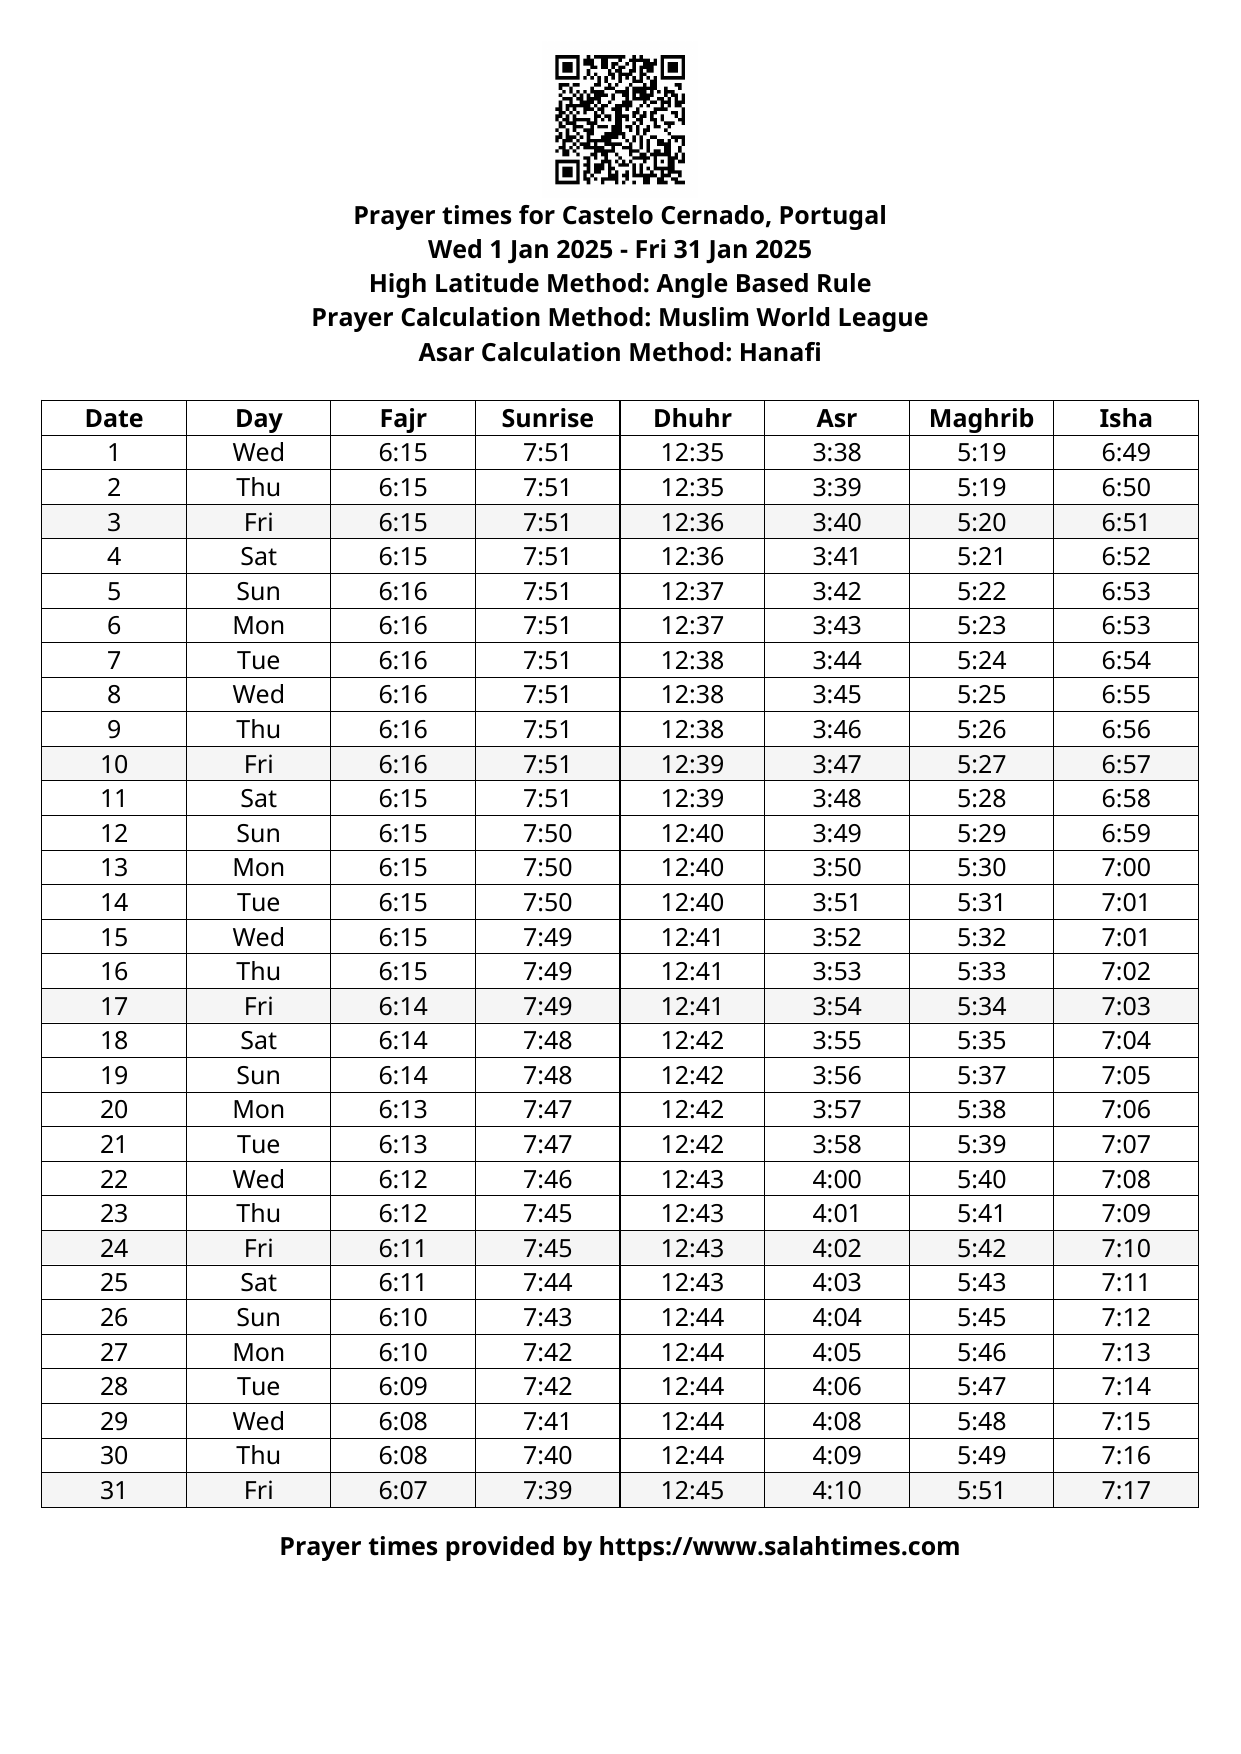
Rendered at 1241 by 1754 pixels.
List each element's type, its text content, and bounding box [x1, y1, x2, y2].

table_cell 5:26 [910, 712, 1053, 746]
table_cell 7:49 [476, 920, 619, 953]
table_header Maghrib [910, 401, 1053, 434]
table_cell 12:44 [621, 1404, 764, 1437]
table_cell 12:36 [621, 505, 764, 538]
table_cell 6:08 [331, 1439, 475, 1472]
table_cell Sat [187, 1266, 330, 1299]
table_cell 4:03 [765, 1266, 909, 1299]
table_cell 24 [42, 1231, 186, 1264]
table_cell 5:34 [910, 989, 1053, 1022]
table_header Day [187, 401, 330, 434]
table_cell 28 [42, 1369, 186, 1403]
table_cell 7:16 [1054, 1439, 1198, 1472]
table_cell 5:25 [910, 678, 1053, 711]
table_cell 1 [42, 436, 186, 469]
table_cell 10 [42, 747, 186, 780]
table_cell 7:51 [476, 712, 619, 746]
table_cell 6:15 [331, 781, 475, 815]
table_cell 3:50 [765, 851, 909, 884]
table_cell 31 [42, 1473, 186, 1507]
table_cell 7:11 [1054, 1266, 1198, 1299]
table_cell 4:01 [765, 1196, 909, 1230]
table_cell 7:17 [1054, 1473, 1198, 1507]
table_cell 7:12 [1054, 1300, 1198, 1334]
table_cell Sat [187, 1024, 330, 1057]
table_cell 5:19 [910, 436, 1053, 469]
table_cell 6 [42, 609, 186, 642]
table_header Sunrise [476, 401, 619, 434]
text Prayer times for Castelo Cernado, Portugal [42, 198, 1198, 232]
table_cell 7:46 [476, 1162, 619, 1195]
table_cell 12:40 [621, 885, 764, 919]
table_cell 6:16 [331, 678, 475, 711]
table_cell 8 [42, 678, 186, 711]
table_cell 6:53 [1054, 574, 1198, 607]
table_cell 6:59 [1054, 816, 1198, 849]
table_cell 6:15 [331, 885, 475, 919]
table_cell 7:07 [1054, 1127, 1198, 1161]
table_cell Sat [187, 781, 330, 815]
table_cell 7:10 [1054, 1231, 1198, 1264]
table_cell 12:41 [621, 920, 764, 953]
table_cell 4:09 [765, 1439, 909, 1472]
table_cell 7:09 [1054, 1196, 1198, 1230]
table_cell Mon [187, 1335, 330, 1368]
table_cell Wed [187, 1404, 330, 1437]
table_cell 6:56 [1054, 712, 1198, 746]
table_cell 6:12 [331, 1162, 475, 1195]
table_cell 5:32 [910, 920, 1053, 953]
table_cell 6:07 [331, 1473, 475, 1507]
table_cell 6:12 [331, 1196, 475, 1230]
table_cell 5:51 [910, 1473, 1053, 1507]
table_cell 6:51 [1054, 505, 1198, 538]
table_cell 6:15 [331, 920, 475, 953]
table_cell Tue [187, 643, 330, 677]
table_cell Tue [187, 1369, 330, 1403]
table_cell 3:51 [765, 885, 909, 919]
table_cell Wed [187, 436, 330, 469]
table_cell 5:49 [910, 1439, 1053, 1472]
table_cell 16 [42, 954, 186, 988]
table_cell 7:14 [1054, 1369, 1198, 1403]
table_cell 7:51 [476, 781, 619, 815]
table_cell 12:41 [621, 954, 764, 988]
table_cell Sun [187, 1058, 330, 1092]
table_cell 6:50 [1054, 470, 1198, 504]
table_cell 3:48 [765, 781, 909, 815]
table_cell Fri [187, 1231, 330, 1264]
table_cell 7:39 [476, 1473, 619, 1507]
table_cell 7:02 [1054, 954, 1198, 988]
table_cell 23 [42, 1196, 186, 1230]
table_cell 12:37 [621, 574, 764, 607]
table_cell 3:53 [765, 954, 909, 988]
table_cell 12 [42, 816, 186, 849]
table_cell 7:45 [476, 1196, 619, 1230]
table_cell 3:46 [765, 712, 909, 746]
table_cell 7:47 [476, 1127, 619, 1161]
table_cell 12:39 [621, 747, 764, 780]
table_cell 3:45 [765, 678, 909, 711]
table_cell 6:15 [331, 954, 475, 988]
table_cell Thu [187, 712, 330, 746]
text Prayer Calculation Method: Muslim World League [42, 300, 1198, 334]
table_cell 6:15 [331, 470, 475, 504]
table_cell 7:50 [476, 851, 619, 884]
table_cell 7:51 [476, 643, 619, 677]
table_cell 3:42 [765, 574, 909, 607]
table_cell 7:44 [476, 1266, 619, 1299]
table_cell 3:38 [765, 436, 909, 469]
picture [542, 41, 699, 198]
text Asar Calculation Method: Hanafi [42, 334, 1198, 368]
table_cell 7:50 [476, 816, 619, 849]
table_cell 4:08 [765, 1404, 909, 1437]
table_cell Thu [187, 470, 330, 504]
table_cell 6:57 [1054, 747, 1198, 780]
table_cell 6:13 [331, 1127, 475, 1161]
table_cell Thu [187, 954, 330, 988]
table_cell 5:35 [910, 1024, 1053, 1057]
table_cell 7:40 [476, 1439, 619, 1472]
table_cell 12:45 [621, 1473, 764, 1507]
table_cell 3:49 [765, 816, 909, 849]
table_cell 7:45 [476, 1231, 619, 1264]
table_cell 12:38 [621, 712, 764, 746]
table_cell 3:44 [765, 643, 909, 677]
table_cell 6:15 [331, 539, 475, 573]
table_cell Wed [187, 1162, 330, 1195]
table_cell 5 [42, 574, 186, 607]
table_cell 6:52 [1054, 539, 1198, 573]
table_cell 12:41 [621, 989, 764, 1022]
table_cell 7:51 [476, 609, 619, 642]
table_cell 5:39 [910, 1127, 1053, 1161]
table_cell 12:42 [621, 1093, 764, 1126]
table_cell 19 [42, 1058, 186, 1092]
table_header Asr [765, 401, 909, 434]
table_cell 4:10 [765, 1473, 909, 1507]
table_cell 6:14 [331, 989, 475, 1022]
table_cell 12:44 [621, 1335, 764, 1368]
table_cell 7:03 [1054, 989, 1198, 1022]
table_cell Mon [187, 1093, 330, 1126]
table_cell 5:38 [910, 1093, 1053, 1126]
table_cell 6:54 [1054, 643, 1198, 677]
table_cell 7:51 [476, 505, 619, 538]
table_cell 5:47 [910, 1369, 1053, 1403]
table_cell 17 [42, 989, 186, 1022]
table_cell 22 [42, 1162, 186, 1195]
table_cell 4 [42, 539, 186, 573]
table_cell 7:49 [476, 954, 619, 988]
table_cell 6:15 [331, 816, 475, 849]
table_cell 7:51 [476, 678, 619, 711]
table_cell 12:44 [621, 1439, 764, 1472]
table_cell 6:15 [331, 851, 475, 884]
table_cell 3:41 [765, 539, 909, 573]
table_cell 3:47 [765, 747, 909, 780]
table_cell 18 [42, 1024, 186, 1057]
table_cell 5:45 [910, 1300, 1053, 1334]
table_cell 5:37 [910, 1058, 1053, 1092]
table_cell 6:11 [331, 1231, 475, 1264]
table_cell 6:14 [331, 1058, 475, 1092]
table_cell 11 [42, 781, 186, 815]
table_cell 5:40 [910, 1162, 1053, 1195]
table_cell 12:43 [621, 1162, 764, 1195]
table_cell Tue [187, 1127, 330, 1161]
table_cell 7:08 [1054, 1162, 1198, 1195]
table_cell 5:46 [910, 1335, 1053, 1368]
table_cell Mon [187, 609, 330, 642]
table_cell Fri [187, 989, 330, 1022]
table_cell 12:44 [621, 1300, 764, 1334]
text High Latitude Method: Angle Based Rule [42, 266, 1198, 300]
table_cell 12:42 [621, 1058, 764, 1092]
table_cell 3:54 [765, 989, 909, 1022]
table_cell 7:51 [476, 539, 619, 573]
table_cell 25 [42, 1266, 186, 1299]
table_cell 6:11 [331, 1266, 475, 1299]
table_cell 21 [42, 1127, 186, 1161]
table_cell 7:43 [476, 1300, 619, 1334]
table_cell 5:19 [910, 470, 1053, 504]
table_cell 3:57 [765, 1093, 909, 1126]
table_cell 12:42 [621, 1127, 764, 1161]
table_cell 7:01 [1054, 885, 1198, 919]
table_cell 3:43 [765, 609, 909, 642]
table_cell 5:22 [910, 574, 1053, 607]
table_cell 7:06 [1054, 1093, 1198, 1126]
table_cell Fri [187, 747, 330, 780]
table_cell 12:35 [621, 436, 764, 469]
table_cell 7:05 [1054, 1058, 1198, 1092]
table_cell Fri [187, 505, 330, 538]
table_cell 6:15 [331, 436, 475, 469]
table_cell 7:13 [1054, 1335, 1198, 1368]
table_cell Sun [187, 1300, 330, 1334]
table_cell 7:49 [476, 989, 619, 1022]
table_cell Tue [187, 885, 330, 919]
table_cell 5:48 [910, 1404, 1053, 1437]
table_cell 6:16 [331, 609, 475, 642]
table_cell 5:33 [910, 954, 1053, 988]
table_cell 6:16 [331, 574, 475, 607]
table_cell 7 [42, 643, 186, 677]
table_cell 7:51 [476, 574, 619, 607]
table_cell 3:40 [765, 505, 909, 538]
table_cell Sun [187, 816, 330, 849]
table_cell Wed [187, 920, 330, 953]
table_cell 4:05 [765, 1335, 909, 1368]
table_header Fajr [331, 401, 475, 434]
table_cell 9 [42, 712, 186, 746]
table_cell 6:14 [331, 1024, 475, 1057]
table_cell 3:58 [765, 1127, 909, 1161]
table_cell 20 [42, 1093, 186, 1126]
table_cell Thu [187, 1439, 330, 1472]
table_cell 5:29 [910, 816, 1053, 849]
text Prayer times provided by https://www.salahtimes.com [42, 1528, 1198, 1563]
table_cell 7:51 [476, 436, 619, 469]
table_cell 7:48 [476, 1024, 619, 1057]
table_cell 5:20 [910, 505, 1053, 538]
table_cell 12:36 [621, 539, 764, 573]
table_cell 29 [42, 1404, 186, 1437]
table_cell 14 [42, 885, 186, 919]
table_cell 6:13 [331, 1093, 475, 1126]
table_cell 6:55 [1054, 678, 1198, 711]
table_cell 4:06 [765, 1369, 909, 1403]
table_header Dhuhr [621, 401, 764, 434]
table_cell Thu [187, 1196, 330, 1230]
table_cell 3 [42, 505, 186, 538]
table_cell Fri [187, 1473, 330, 1507]
table_cell 6:58 [1054, 781, 1198, 815]
table_cell 4:02 [765, 1231, 909, 1264]
table_cell 7:00 [1054, 851, 1198, 884]
table_cell 7:15 [1054, 1404, 1198, 1437]
table_cell Mon [187, 851, 330, 884]
table_cell 7:41 [476, 1404, 619, 1437]
table_cell 5:42 [910, 1231, 1053, 1264]
table_cell 6:08 [331, 1404, 475, 1437]
table_cell 3:55 [765, 1024, 909, 1057]
table_cell 30 [42, 1439, 186, 1472]
table_cell 2 [42, 470, 186, 504]
table_cell 6:09 [331, 1369, 475, 1403]
table_cell 5:28 [910, 781, 1053, 815]
table_cell 6:15 [331, 505, 475, 538]
table_cell 6:10 [331, 1335, 475, 1368]
table_cell 12:43 [621, 1196, 764, 1230]
table_cell 26 [42, 1300, 186, 1334]
table_cell 5:23 [910, 609, 1053, 642]
table_cell 3:39 [765, 470, 909, 504]
table_header Date [42, 401, 186, 434]
table_cell 4:04 [765, 1300, 909, 1334]
table_cell 3:56 [765, 1058, 909, 1092]
table_cell 5:31 [910, 885, 1053, 919]
table_cell 6:53 [1054, 609, 1198, 642]
table_cell 7:42 [476, 1369, 619, 1403]
table_cell 27 [42, 1335, 186, 1368]
table_cell 7:51 [476, 747, 619, 780]
table_cell 4:00 [765, 1162, 909, 1195]
table_header Isha [1054, 401, 1198, 434]
table_cell 12:40 [621, 816, 764, 849]
table_cell 5:24 [910, 643, 1053, 677]
table_cell 12:37 [621, 609, 764, 642]
table_cell 7:04 [1054, 1024, 1198, 1057]
table_cell 12:38 [621, 643, 764, 677]
text Wed 1 Jan 2025 - Fri 31 Jan 2025 [42, 232, 1198, 266]
table_cell 15 [42, 920, 186, 953]
table_cell 12:44 [621, 1369, 764, 1403]
table_cell 5:41 [910, 1196, 1053, 1230]
table_cell 5:30 [910, 851, 1053, 884]
table_cell 7:48 [476, 1058, 619, 1092]
table_cell 12:39 [621, 781, 764, 815]
table_cell 7:01 [1054, 920, 1198, 953]
table_cell 6:16 [331, 712, 475, 746]
table_cell 12:42 [621, 1024, 764, 1057]
table_cell 5:21 [910, 539, 1053, 573]
table_cell 7:47 [476, 1093, 619, 1126]
table_cell 5:43 [910, 1266, 1053, 1299]
table_cell 12:38 [621, 678, 764, 711]
table_cell Sat [187, 539, 330, 573]
table_cell Wed [187, 678, 330, 711]
table_cell 7:50 [476, 885, 619, 919]
table_cell Sun [187, 574, 330, 607]
table_cell 7:42 [476, 1335, 619, 1368]
table_cell 7:51 [476, 470, 619, 504]
table_cell 6:49 [1054, 436, 1198, 469]
table_cell 12:43 [621, 1231, 764, 1264]
table_cell 3:52 [765, 920, 909, 953]
table_cell 13 [42, 851, 186, 884]
table_cell 6:16 [331, 747, 475, 780]
table_cell 6:10 [331, 1300, 475, 1334]
table_cell 5:27 [910, 747, 1053, 780]
table_cell 12:43 [621, 1266, 764, 1299]
table_cell 12:35 [621, 470, 764, 504]
table_cell 12:40 [621, 851, 764, 884]
table_cell 6:16 [331, 643, 475, 677]
